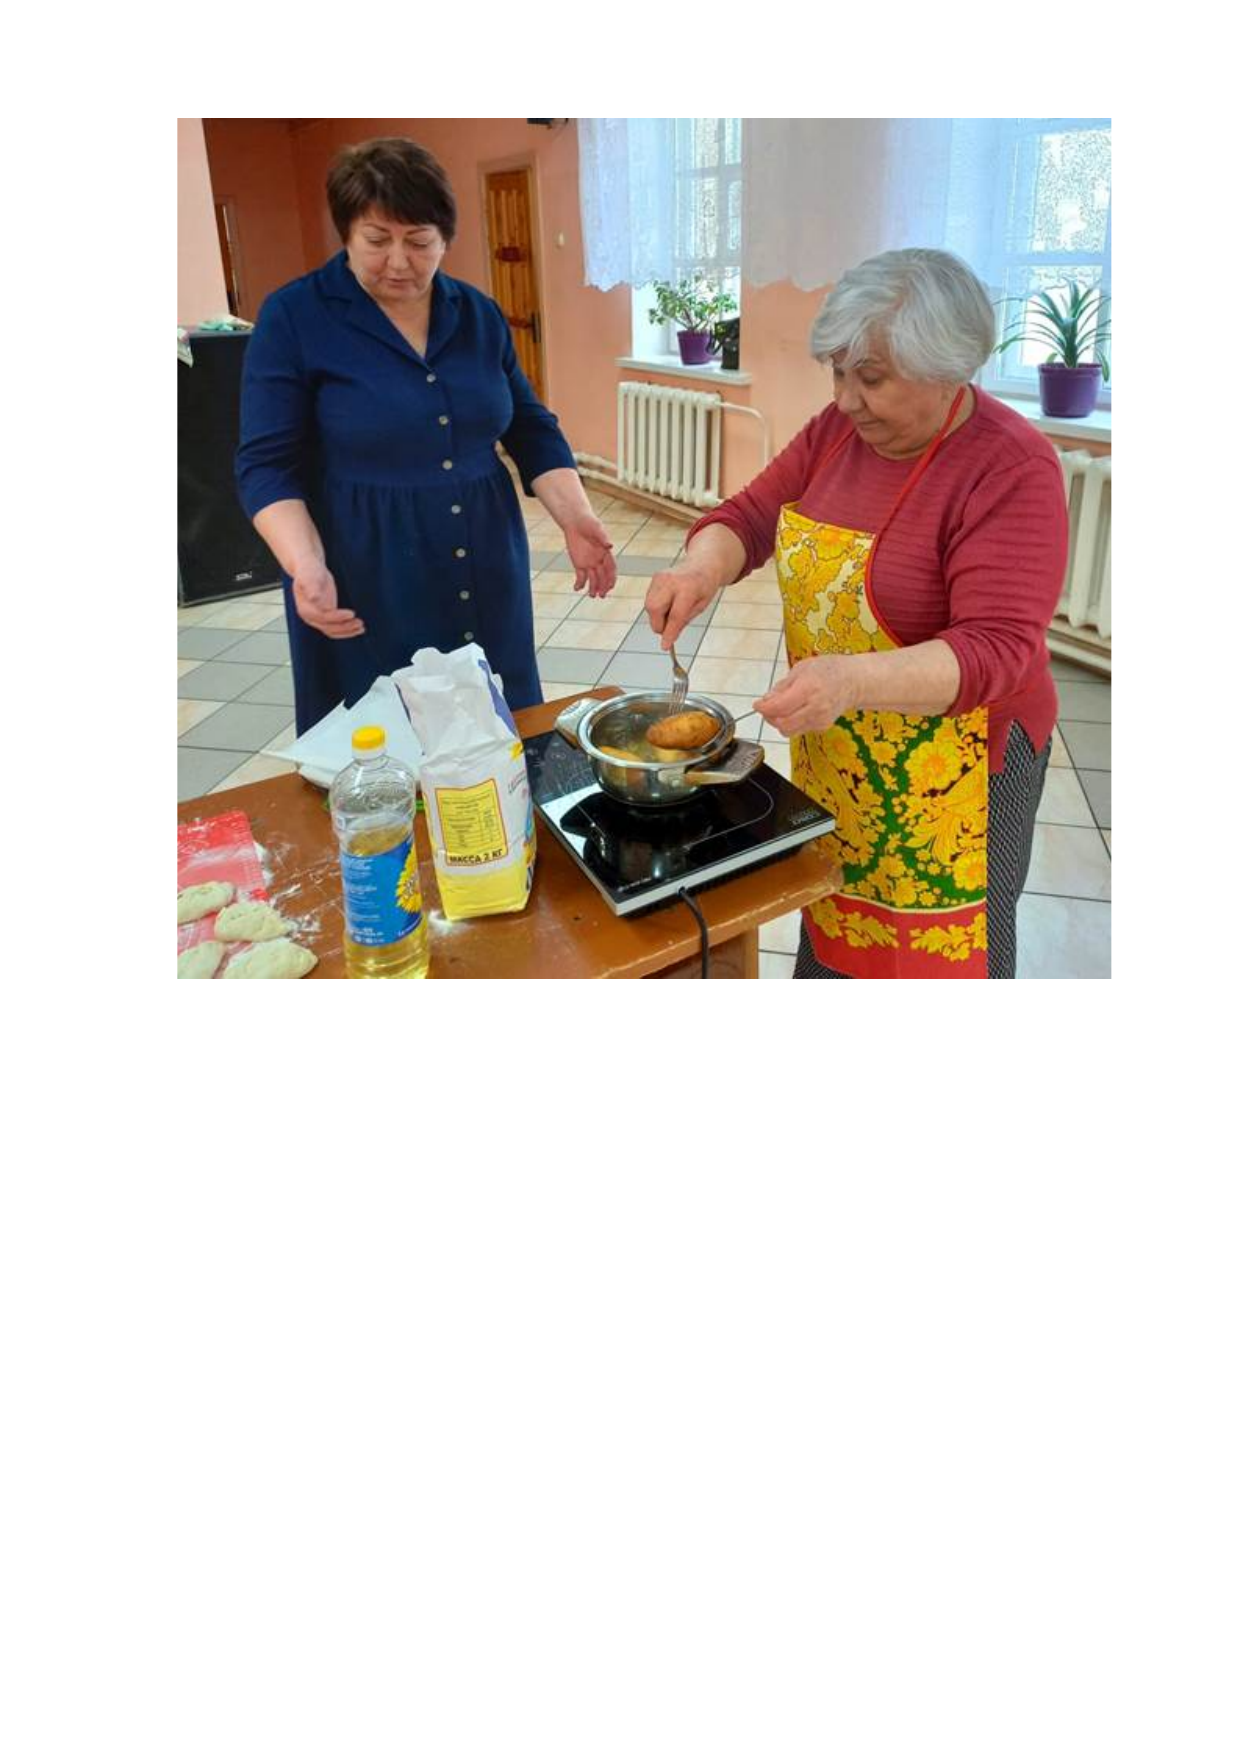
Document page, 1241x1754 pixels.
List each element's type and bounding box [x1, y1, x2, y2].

picture [177, 118, 1112, 979]
